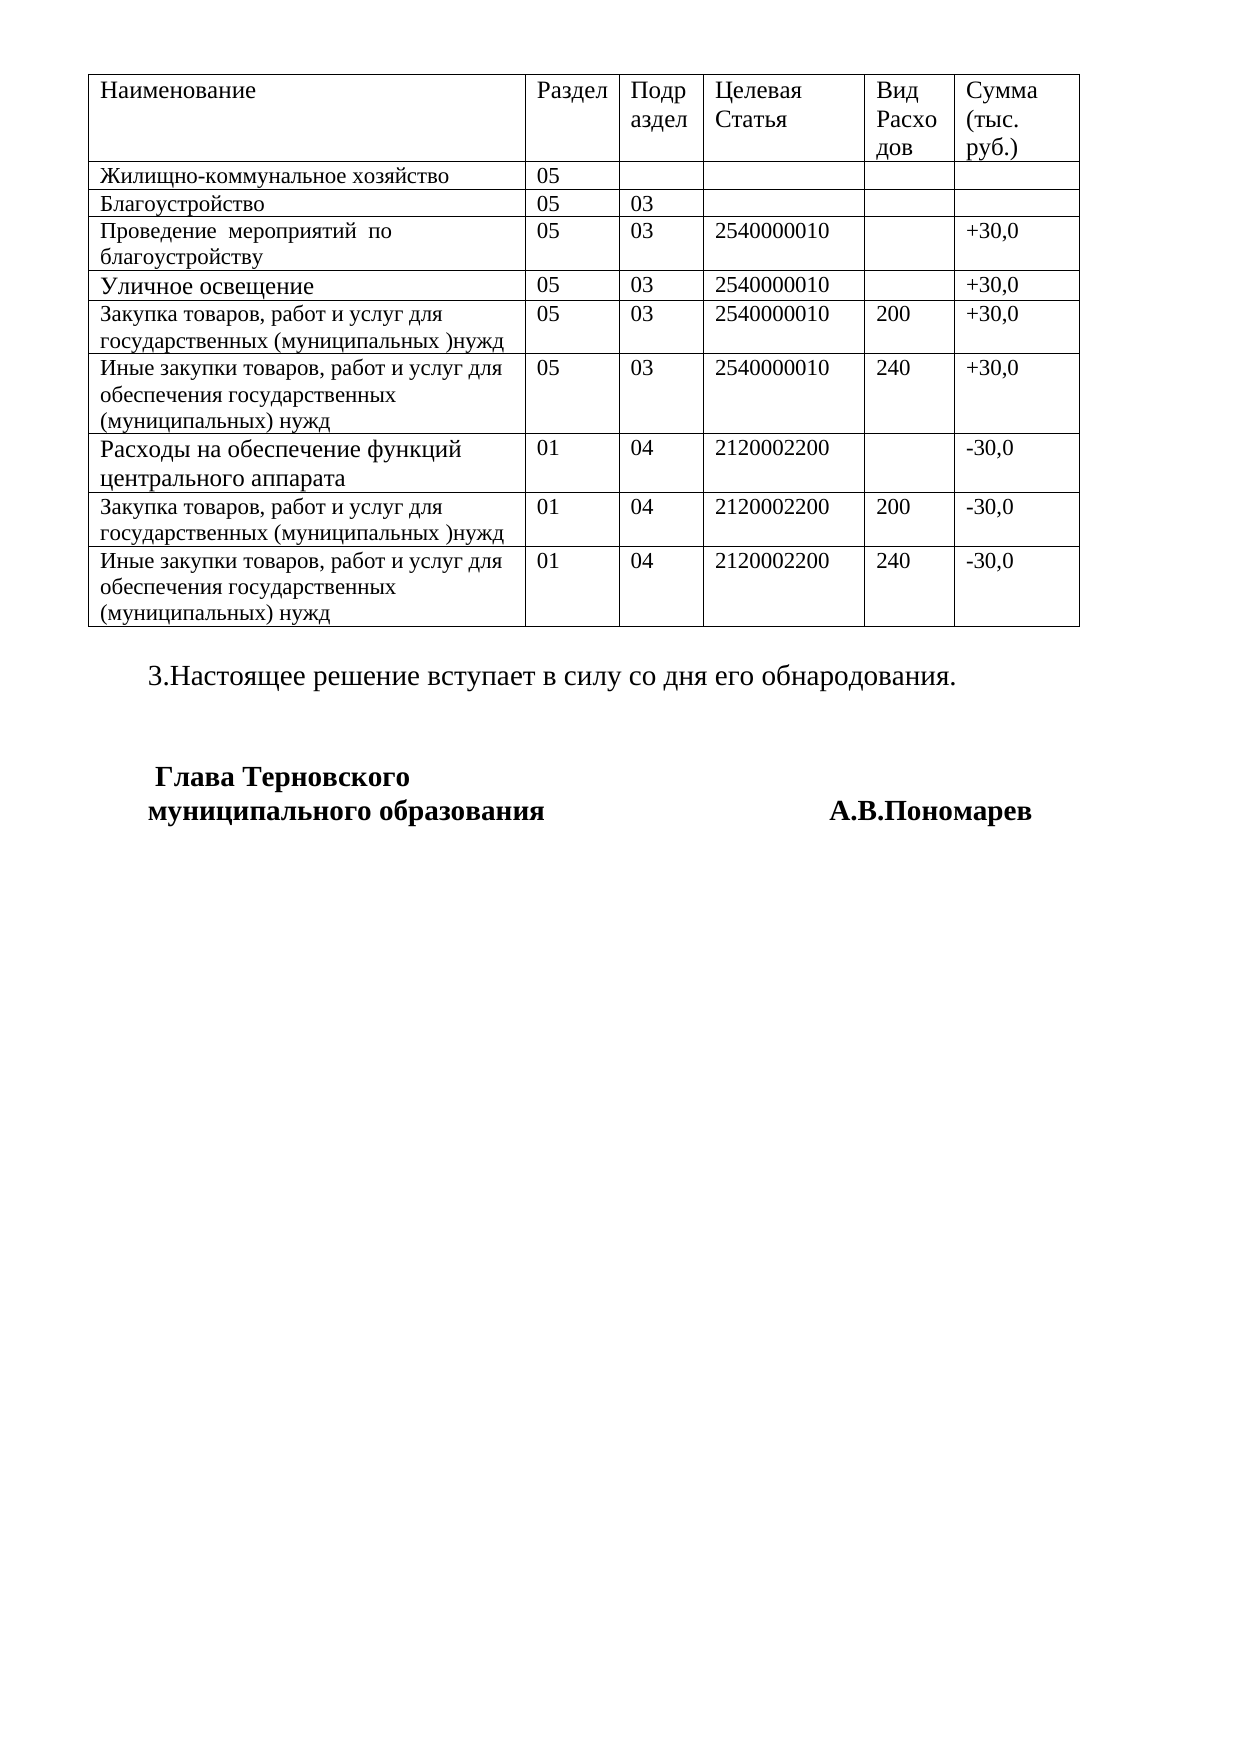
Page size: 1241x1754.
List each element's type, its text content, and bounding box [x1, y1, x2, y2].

table_cell [704, 162, 864, 188]
table_header Вид Расходов [865, 75, 954, 161]
table_cell [620, 162, 703, 188]
table_cell Благоустройство [89, 190, 525, 216]
table_header Целевая Статья [704, 75, 864, 161]
table_cell Жилищно-коммунальное хозяйство [89, 162, 525, 188]
table_cell +30,0 [955, 217, 1079, 270]
table_header Сумма (тыс. руб.) [955, 75, 1079, 161]
text Глава Терновского муниципального образования А.В.Пономарев [148, 759, 1152, 826]
table_cell Расходы на обеспечение функций центрального аппарата [89, 434, 525, 492]
table_cell -30,0 [955, 434, 1079, 492]
table_header Наименование [89, 75, 525, 161]
table_cell +30,0 [955, 354, 1079, 433]
table_cell -30,0 [955, 493, 1079, 546]
table_cell 04 [620, 434, 703, 492]
table_cell Закупка товаров, работ и услуг для государственных (муниципальных )нужд [89, 301, 525, 353]
table_cell 01 [526, 434, 619, 492]
table_cell 240 [865, 547, 954, 626]
table_cell [865, 271, 954, 299]
table_cell Проведение мероприятий по благоустройству [89, 217, 525, 270]
table_cell 2120002200 [704, 547, 864, 626]
table_cell 01 [526, 493, 619, 546]
table_cell 05 [526, 190, 619, 216]
table_header Раздел [526, 75, 619, 161]
table_cell 04 [620, 493, 703, 546]
table_cell 03 [620, 271, 703, 299]
table_cell 240 [865, 354, 954, 433]
table_cell 04 [620, 547, 703, 626]
table_cell [865, 190, 954, 216]
table_cell 03 [620, 190, 703, 216]
table_cell 2120002200 [704, 434, 864, 492]
table_cell 2120002200 [704, 493, 864, 546]
table_cell [865, 434, 954, 492]
table_cell 03 [620, 354, 703, 433]
table_cell 2540000010 [704, 301, 864, 353]
table_cell [955, 190, 1079, 216]
table_cell Закупка товаров, работ и услуг для государственных (муниципальных )нужд [89, 493, 525, 546]
table_cell 05 [526, 217, 619, 270]
table_cell 05 [526, 354, 619, 433]
text 3.Настоящее решение вступает в силу со дня его обнародования. [148, 658, 1152, 692]
table_cell 2540000010 [704, 217, 864, 270]
table_cell Иные закупки товаров, работ и услуг для обеспечения государственных (муниципальных) нужд [89, 547, 525, 626]
table_cell [955, 162, 1079, 188]
table_cell 2540000010 [704, 271, 864, 299]
table_cell 05 [526, 301, 619, 353]
table_cell Иные закупки товаров, работ и услуг для обеспечения государственных (муниципальных) нужд [89, 354, 525, 433]
table_cell 05 [526, 271, 619, 299]
table_cell 03 [620, 217, 703, 270]
table_cell [865, 162, 954, 188]
table_cell 03 [620, 301, 703, 353]
table_cell +30,0 [955, 301, 1079, 353]
table_cell 01 [526, 547, 619, 626]
table_cell [865, 217, 954, 270]
table_cell 2540000010 [704, 354, 864, 433]
table_cell 200 [865, 301, 954, 353]
table_header Подраздел [620, 75, 703, 161]
table_cell [704, 190, 864, 216]
table_cell +30,0 [955, 271, 1079, 299]
table_cell -30,0 [955, 547, 1079, 626]
table_cell 200 [865, 493, 954, 546]
table_cell 05 [526, 162, 619, 188]
table_cell Уличное освещение [89, 271, 525, 299]
